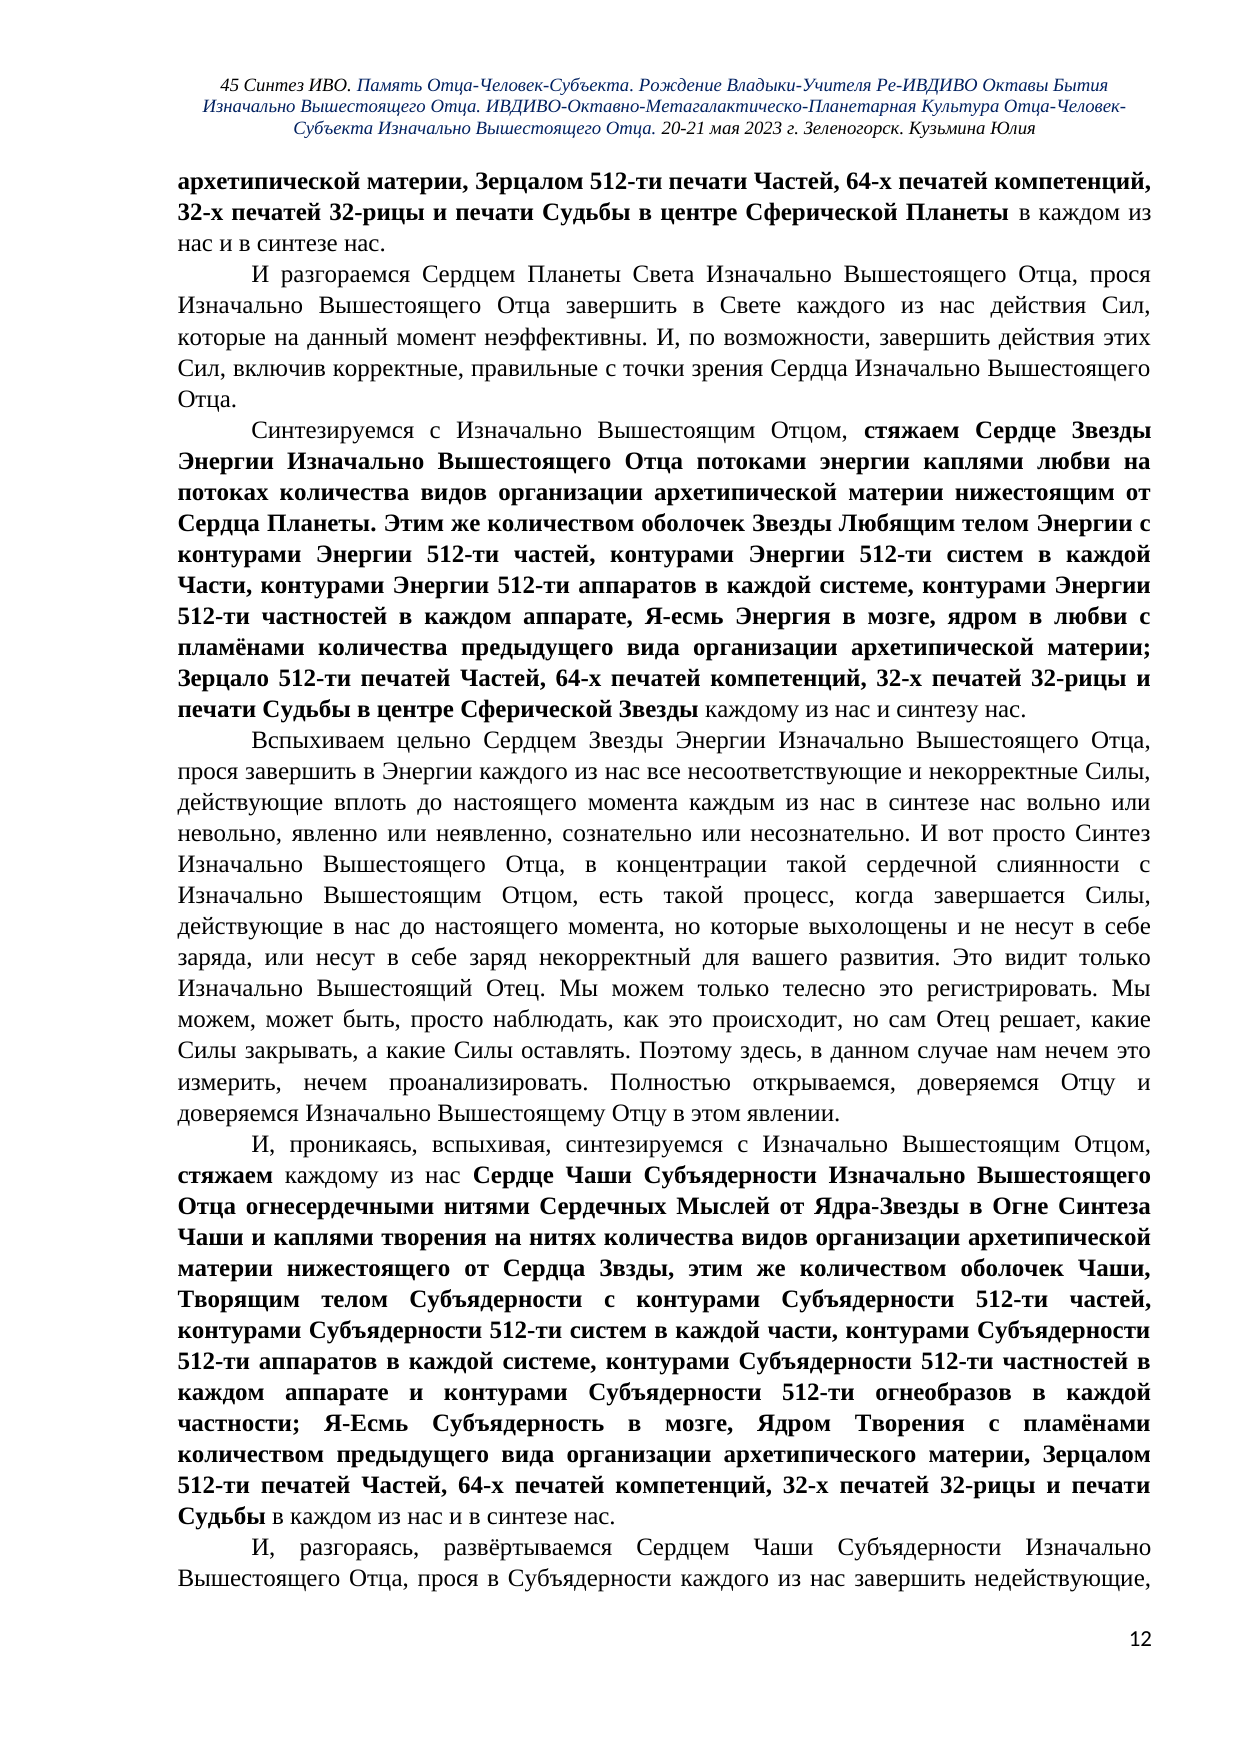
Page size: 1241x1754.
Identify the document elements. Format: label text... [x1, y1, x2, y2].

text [177, 166, 1152, 257]
text И, проникаясь, вспыхивая, синтезируемся с Изначально Вышестоящим Отцом, стяжаем каждому из нас Сердце Чаши Субъядерности Изначально Вышестоящего Отца огнесердечными нитями Сердечных Мыслей от Ядра-Звезды в Огне Синтеза Чаши и каплями творения на нитях количества видов организации архетипической материи нижестоящего от Сердца Звзды, этим же количеством оболочек Чаши, Творящим телом Субъядерности с контурами Субъядерности 512-ти частей, контурами Субъядерности 512-ти систем в каждой части, контурами Субъядерности 512-ти аппаратов в каждой системе, контурами Субъядерности 512-ти частностей в каждом аппарате и контурами Субъядерности 512-ти огнеобразов в каждой частности; Я-Есмь Субъядерность в мозге, Ядром Творения с пламёнами количеством предыдущего вида организации архетипического материи, Зерцалом 512-ти печатей Частей, 64-х печатей компетенций, 32-х печатей 32-рицы и печати Судьбы в каждом из нас и в синтезе нас. [177, 1129, 1152, 1530]
text Вспыхиваем цельно Сердцем Звезды Энергии Изначально Вышестоящего Отца, прося завершить в Энергии каждого из нас все несоответствующие и некорректные Силы, действующие вплоть до настоящего момента каждым из нас в синтезе нас вольно или невольно, явленно или неявленно, сознательно или несознательно. И вот просто Синтез Изначально Вышестоящего Отца, в концентрации такой сердечной слиянности с Изначально Вышестоящим Отцом, есть такой процесс, когда завершается Силы, действующие в нас до настоящего момента, но которые выхолощены и не несут в себе заряда, или несут в себе заряд некорректный для вашего развития. Это видит только Изначально Вышестоящий Отец. Мы можем только телесно это регистрировать. Мы можем, может быть, просто наблюдать, как это происходит, но сам Отец решает, какие Силы закрывать, а какие Силы оставлять. Поэтому здесь, в данном случае нам нечем это измерить, нечем проанализировать. Полностью открываемся, доверяемся Отцу и доверяемся Изначально Вышестоящему Отцу в этом явлении. [177, 725, 1152, 1126]
text Синтезируемся с Изначально Вышестоящим Отцом, стяжаем Сердце Звезды Энергии Изначально Вышестоящего Отца потоками энергии каплями любви на потоках количества видов организации архетипической материи нижестоящим от Сердца Планеты. Этим же количеством оболочек Звезды Любящим телом Энергии с контурами Энергии 512-ти частей, контурами Энергии 512-ти систем в каждой Части, контурами Энергии 512-ти аппаратов в каждой системе, контурами Энергии 512-ти частностей в каждом аппарате, Я-есмь Энергия в мозге, ядром в любви с пламёнами количества предыдущего вида организации архетипической материи; Зерцало 512-ти печатей Частей, 64-х печатей компетенций, 32-х печатей 32-рицы и печати Судьбы в центре Сферической Звезды каждому из нас и синтезу нас. [177, 415, 1152, 723]
text И разгораемся Сердцем Планеты Света Изначально Вышестоящего Отца, прося Изначально Вышестоящего Отца завершить в Свете каждого из нас действия Сил, которые на данный момент неэффективны. И, по возможности, завершить действия этих Сил, включив корректные, правильные с точки зрения Сердца Изначально Вышестоящего Отца. [177, 259, 1152, 412]
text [177, 1532, 1152, 1592]
